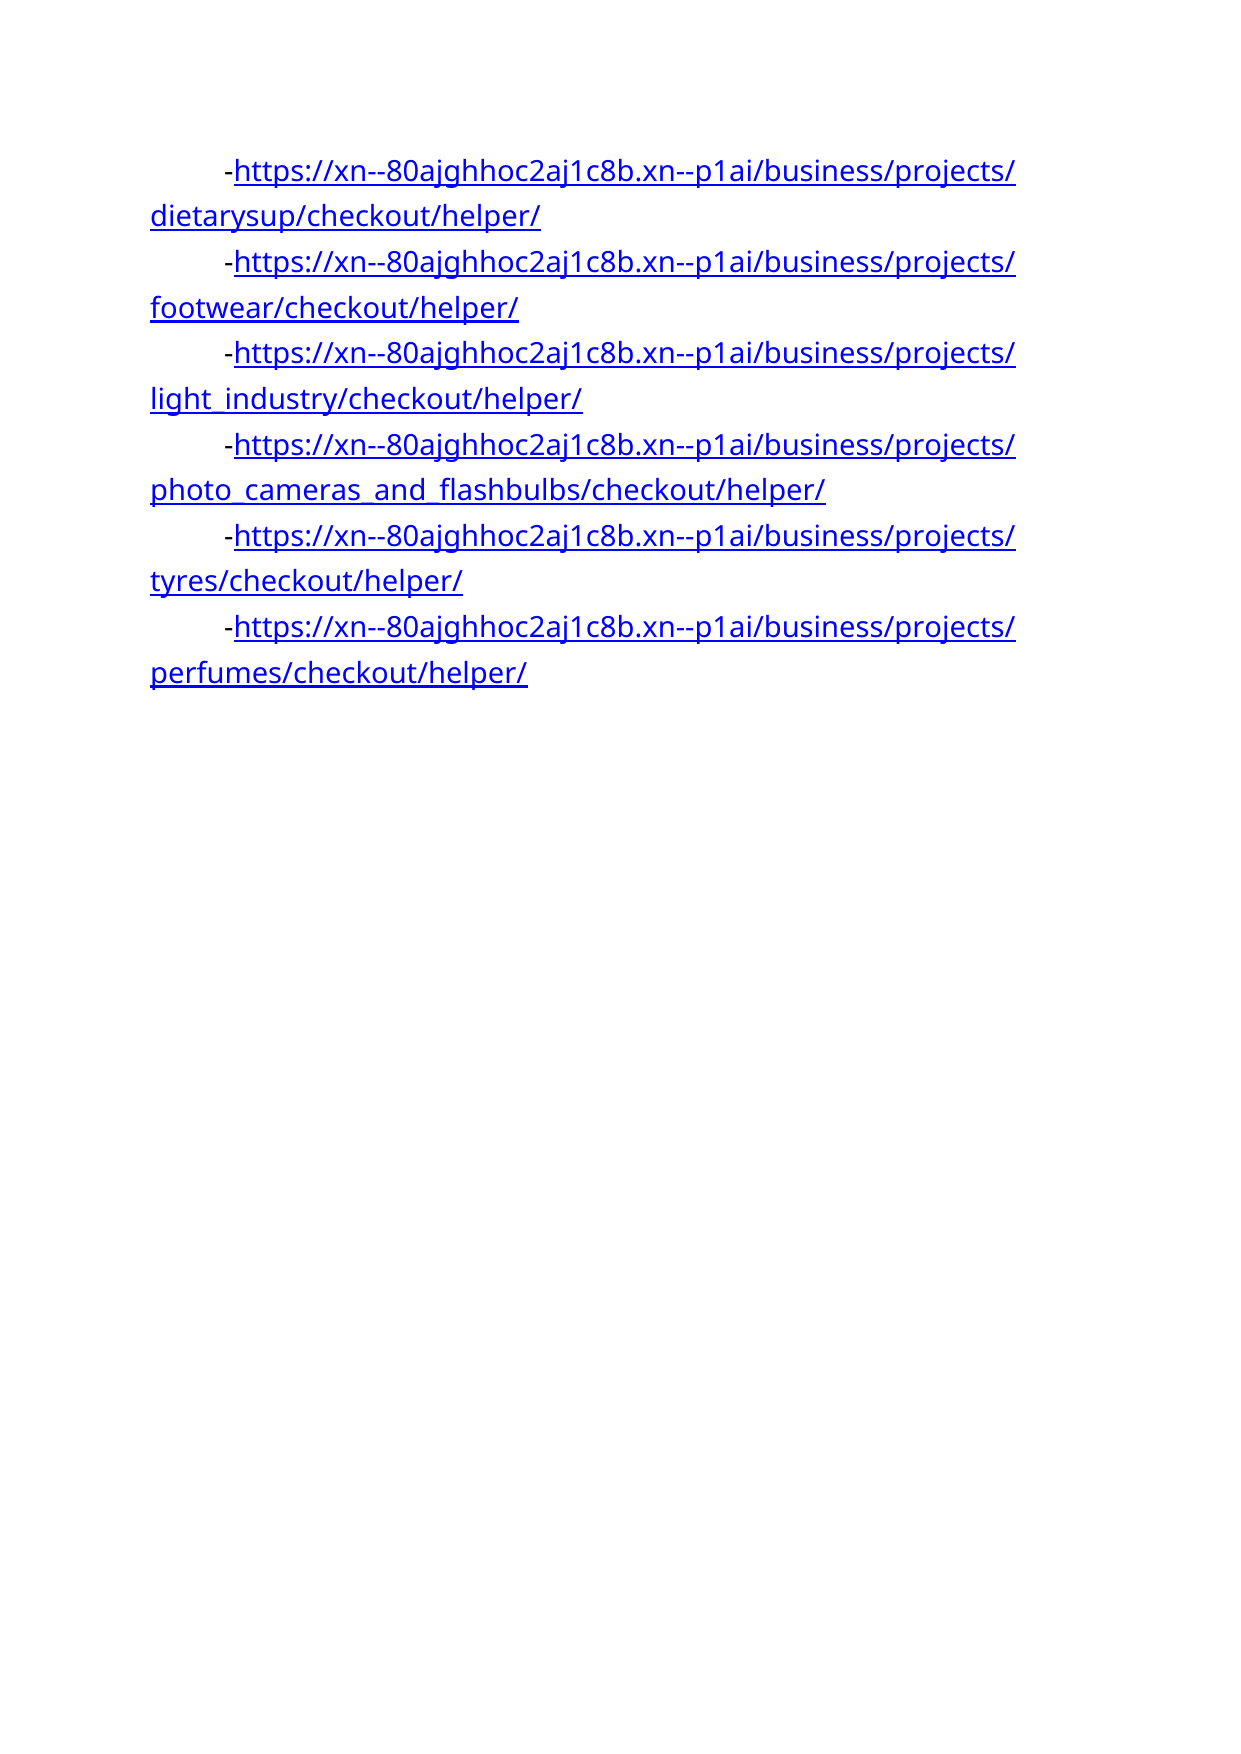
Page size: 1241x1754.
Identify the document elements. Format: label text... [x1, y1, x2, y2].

text -https://xn--80ajghhoc2aj1c8b.xn--p1ai/business/projects/perfumes/checkout/helper/ [150, 606, 1090, 692]
text -https://xn--80ajghhoc2aj1c8b.xn--p1ai/business/projects/dietarysup/checkout/helper/ [150, 150, 1090, 235]
text -https://xn--80ajghhoc2aj1c8b.xn--p1ai/business/projects/light_industry/checkout/helper/ [150, 332, 1090, 418]
text -https://xn--80ajghhoc2aj1c8b.xn--p1ai/business/projects/photo_cameras_and_flashbulbs/checkout/helper/ [150, 424, 1090, 509]
text -https://xn--80ajghhoc2aj1c8b.xn--p1ai/business/projects/tyres/checkout/helper/ [150, 515, 1090, 600]
text -https://xn--80ajghhoc2aj1c8b.xn--p1ai/business/projects/footwear/checkout/helper/ [150, 241, 1090, 327]
